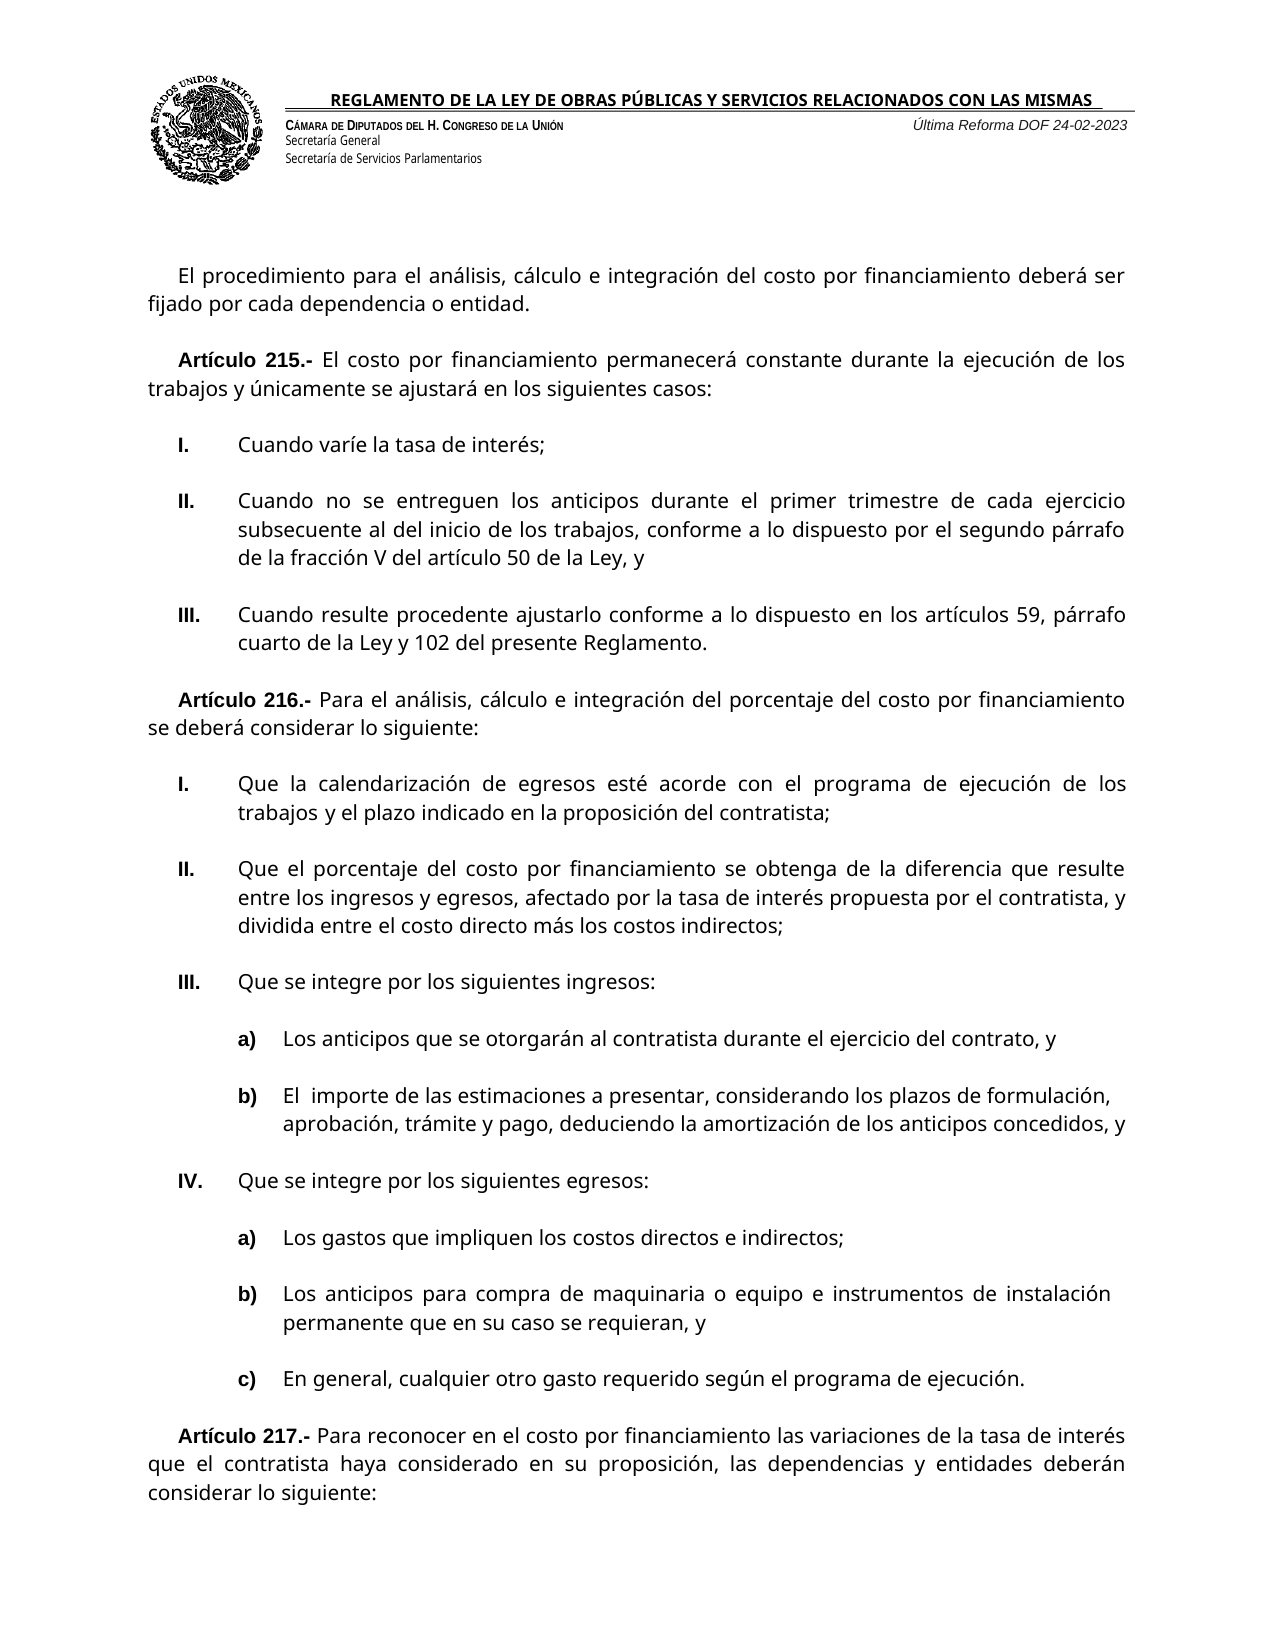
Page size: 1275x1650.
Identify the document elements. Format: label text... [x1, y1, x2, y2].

list Cuando no se entreguen los anticipos durante el primer trimestre de cada ejercicio subsecuente al del inicio de los trabajos, conforme a lo dispuesto por el segundo párrafo de la fracción V del artículo 50 de la Ley, y [178, 487, 1127, 572]
text Artículo 215.- El costo por financiamiento permanecerá constante durante la ejecución de los trabajos y únicamente se ajustará en los siguientes casos: [148, 346, 1127, 402]
list Cuando resulte procedente ajustarlo conforme a lo dispuesto en los artículos 59, párrafo cuarto de la Ley y 102 del presente Reglamento. [178, 600, 1127, 657]
list Que se integre por los siguientes egresos: [178, 1166, 1139, 1194]
picture [150, 75, 263, 185]
list Los gastos que impliquen los costos directos e indirectos; [238, 1223, 1139, 1251]
list Los anticipos para compra de maquinaria o equipo e instrumentos de instalación permanente que en su caso se requieran, y [238, 1279, 1127, 1336]
list El importe de las estimaciones a presentar, considerando los plazos de formulación, aprobación, trámite y pago, deduciendo la amortización de los anticipos concedidos, y [238, 1081, 1127, 1138]
list En general, cualquier otro gasto requerido según el programa de ejecución. [238, 1364, 1139, 1392]
list Cuando varíe la tasa de interés; [178, 430, 1139, 459]
text Artículo 217.- Para reconocer en el costo por financiamiento las variaciones de la tasa de interés que el contratista haya considerado en su proposición, las dependencias y entidades deberán considerar lo siguiente: [148, 1421, 1127, 1506]
list Los anticipos que se otorgarán al contratista durante el ejercicio del contrato, y [238, 1024, 1139, 1052]
text Artículo 216.- Para el análisis, cálculo e integración del porcentaje del costo por financiamiento se deberá considerar lo siguiente: [148, 685, 1126, 742]
list Que la calendarización de egresos esté acorde con el programa de ejecución de los trabajos y el plazo indicado en la proposición del contratista; [178, 769, 1127, 826]
list Que se integre por los siguientes ingresos: [178, 967, 1139, 995]
list Que el porcentaje del costo por financiamiento se obtenga de la diferencia que resulte entre los ingresos y egresos, afectado por la tasa de interés propuesta por el contratista, y dividida entre el costo directo más los costos indirectos; [178, 854, 1127, 939]
text El procedimiento para el análisis, cálculo e integración del costo por financiamiento deberá ser fijado por cada dependencia o entidad. [148, 261, 1126, 318]
